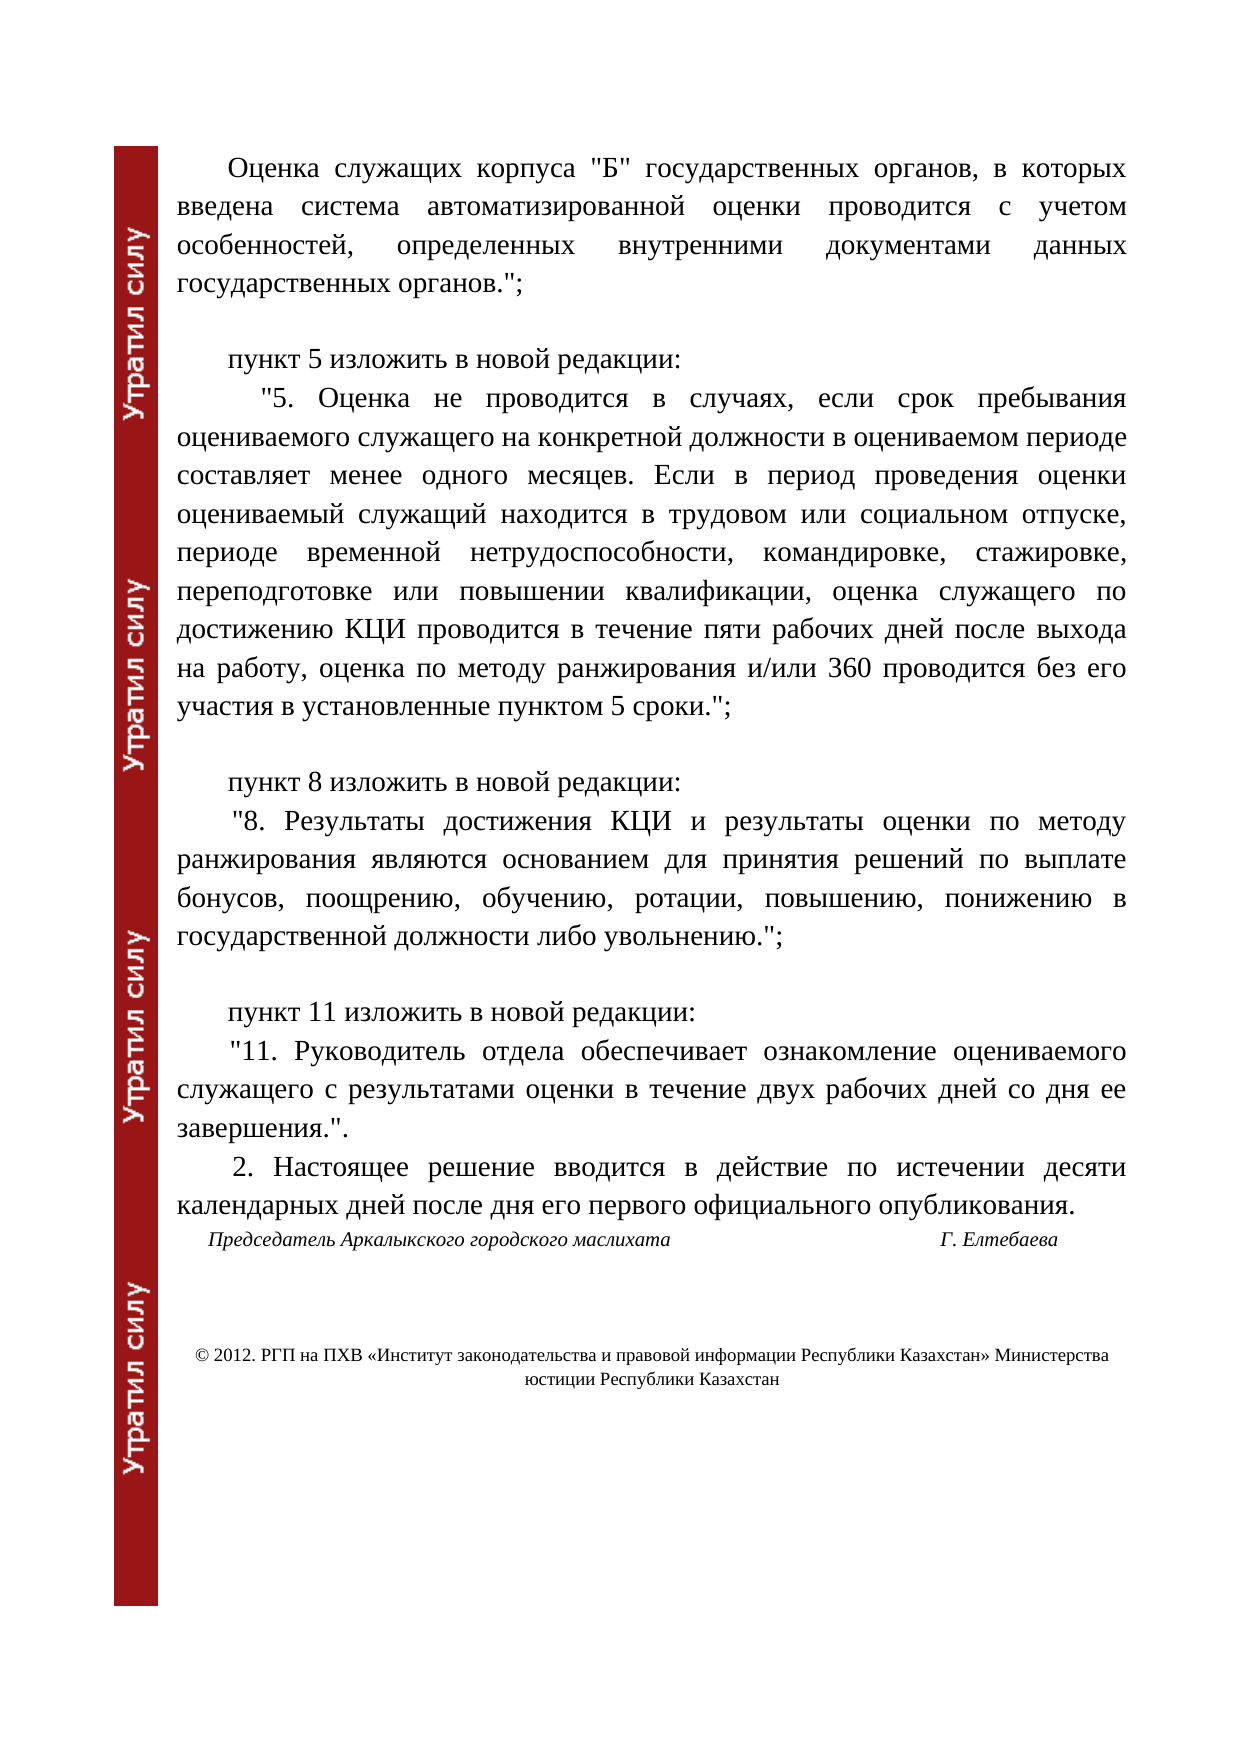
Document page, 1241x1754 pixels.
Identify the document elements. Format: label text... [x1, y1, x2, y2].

picture [114, 1144, 158, 1149]
text Оценка служащих корпуса "Б" государственных органов, в которых введена система автоматизированной оценки проводится с учетом особенностей, определенных внутренними документами данных государственных органов."; [112, 150, 1128, 299]
text "5. Оценка не проводится в случаях, если срок пребывания оцениваемого служащего на конкретной должности в оцениваемом периоде составляет менее одного месяцев. Если в период проведения оценки оцениваемый служащий находится в трудовом или социальном отпуске, периоде временной нетрудоспособности, командировке, стажировке, переподготовке или повышении квалификации, оценка служащего по достижению КЦИ проводится в течение пяти рабочих дней после выхода на работу, оценка по методу ранжирования и/или 360 проводится без его участия в установленные пунктом 5 сроки."; [112, 380, 1128, 722]
picture [114, 722, 158, 764]
picture [114, 1390, 158, 1606]
table_header Председатель Аркалыкского городского маслихата [101, 1226, 939, 1257]
picture [114, 798, 158, 803]
text пункт 11 изложить в новой редакции: [112, 994, 1128, 1028]
text 2. Настоящее решение вводится в действие по истечении десяти календарных дней после дня его первого официального опубликования. [112, 1149, 1128, 1221]
picture [114, 952, 158, 994]
picture [114, 375, 158, 380]
picture [114, 299, 158, 342]
picture [114, 1257, 158, 1343]
text "11. Руководитель отдела обеспечивает ознакомление оцениваемого служащего с результатами оценки в течение двух рабочих дней со дня ее завершения.". [112, 1033, 1128, 1144]
text пункт 5 изложить в новой редакции: [112, 342, 1128, 375]
text © 2012. РГП на ПХВ «Институт законодательства и правовой информации Республики Казахстан» Министерства юстиции Республики Казахстан [112, 1343, 1128, 1390]
picture [114, 1221, 158, 1226]
table_header Г. Елтебаева [939, 1226, 1240, 1257]
picture [114, 1028, 158, 1033]
text пункт 8 изложить в новой редакции: [112, 764, 1128, 798]
picture [114, 146, 158, 150]
text "8. Результаты достижения КЦИ и результаты оценки по методу ранжирования являются основанием для принятия решений по выплате бонусов, поощрению, обучению, ротации, повышению, понижению в государственной должности либо увольнению."; [112, 803, 1128, 952]
